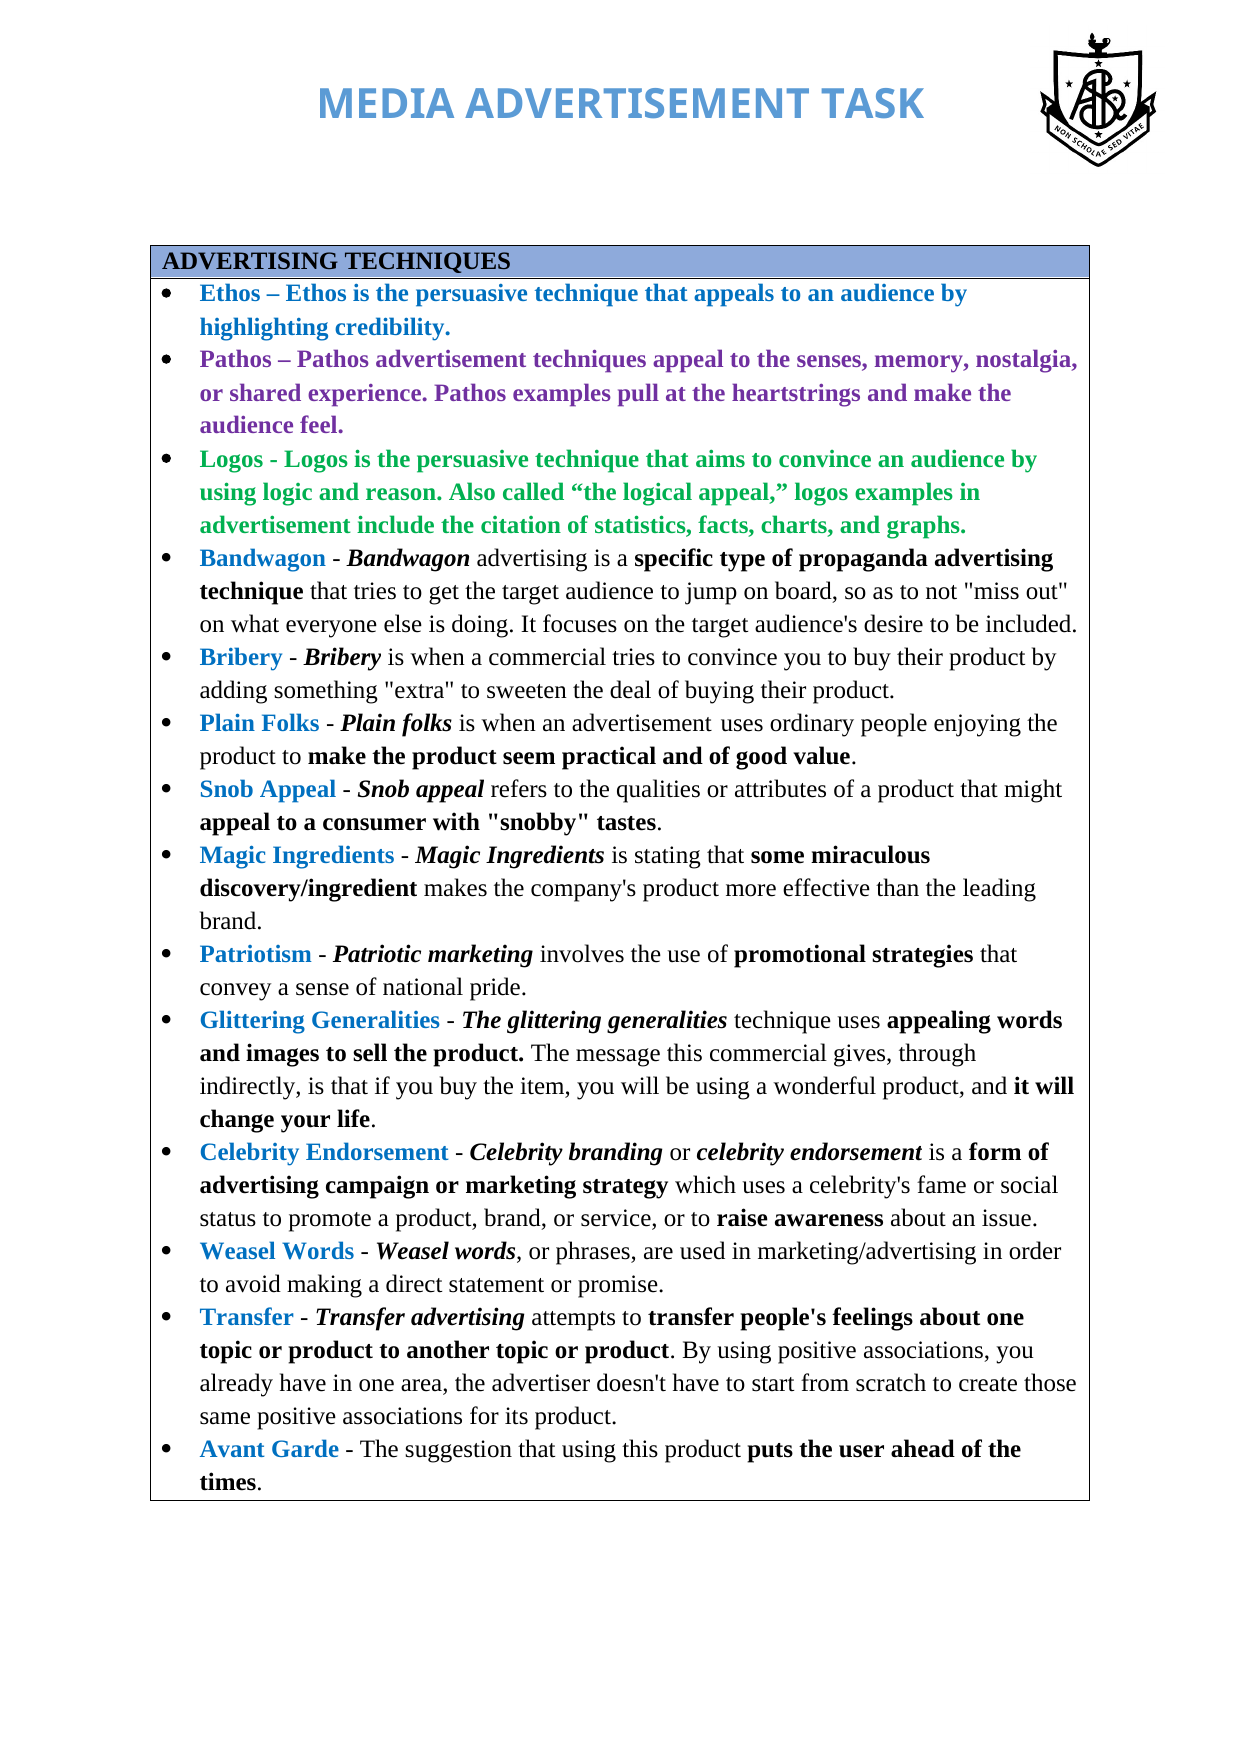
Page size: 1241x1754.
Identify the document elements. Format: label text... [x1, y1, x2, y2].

table_cell Ethos – Ethos is the persuasive technique that appeals to an audience by highlighting credibility. Pathos – Pathos advertisement techniques appeal to the senses, memory, nostalgia, or shared experience. Pathos examples pull at the heartstrings and make the audience feel. Logos - Logos is the persuasive technique that aims to convince an audience by using logic and reason. Also called “the logical appeal,” logos examples in advertisement include the citation of statistics, facts, charts, and graphs. Bandwagon - Bandwagon advertising is a specific type of propaganda advertising technique that tries to get the target audience to jump on board, so as to not "miss out" on what everyone else is doing. It focuses on the target audience's desire to be included. Bribery - Bribery is when a commercial tries to convince you to buy their product by adding something "extra" to sweeten the deal of buying their product. Plain Folks - Plain folks is when an advertisement uses ordinary people enjoying the product to make the product seem practical and of good value. Snob Appeal - Snob appeal refers to the qualities or attributes of a product that might appeal to a consumer with "snobby" tastes. Magic Ingredients - Magic Ingredients is stating that some miraculous discovery/ingredient makes the company's product more effective than the leading brand. Patriotism - Patriotic marketing involves the use of promotional strategies that convey a sense of national pride. Glittering Generalities - The glittering generalities technique uses appealing words and images to sell the product. The message this commercial gives, through indirectly, is that if you buy the item, you will be using a wonderful product, and it will change your life. Celebrity Endorsement - Celebrity branding or celebrity endorsement is a form of advertising campaign or marketing strategy which uses a celebrity's fame or social status to promote a product, brand, or service, or to raise awareness about an issue. Weasel Words - Weasel words, or phrases, are used in marketing/advertising in order to avoid making a direct statement or promise. Transfer - Transfer advertising attempts to transfer people's feelings about one topic or product to another topic or product. By using positive associations, you already have in one area, the advertiser doesn't have to start from scratch to create those same positive associations for its product. Avant Garde - The suggestion that using this product puts the user ahead of the times. [151, 279, 1089, 1500]
picture [1030, 25, 1166, 174]
table_header ADVERTISING TECHNIQUES [151, 246, 1089, 277]
